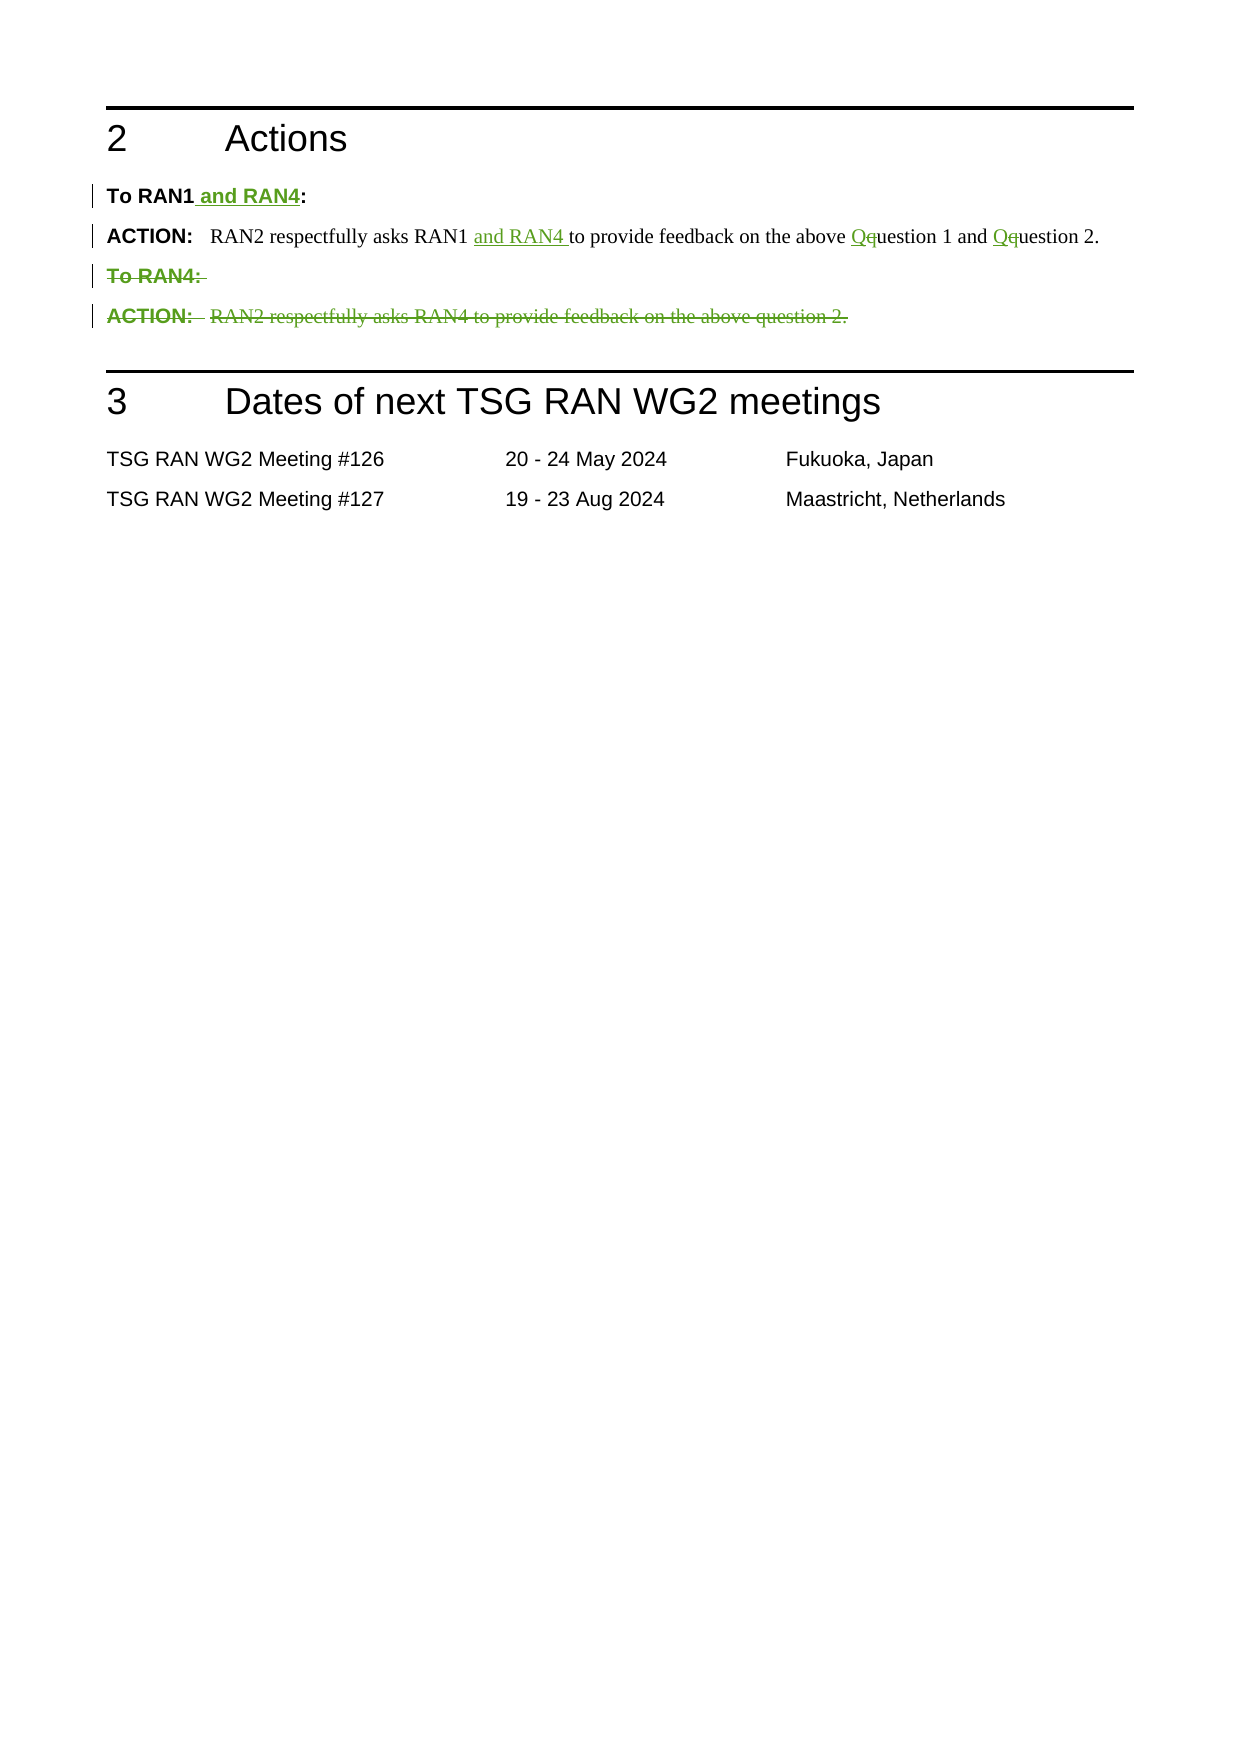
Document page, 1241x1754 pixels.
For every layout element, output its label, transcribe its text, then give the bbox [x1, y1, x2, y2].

subtitle 3 Dates of next TSG RAN WG2 meetings [106, 373, 1134, 422]
text TSG RAN WG2 Meeting #127 19 - 23 Aug 2024 Maastricht, Netherlands [106, 487, 1134, 511]
text To RAN1: [106, 184, 1134, 208]
text ACTION: RAN2 respectfully asks RAN1 to provide feedback on the above uestion 1 and uestion 2. [106, 224, 1134, 248]
text TSG RAN WG2 Meeting #126 20 - 24 May 2024 Fukuoka, Japan [106, 447, 1134, 471]
subtitle 2 Actions [106, 110, 1134, 159]
